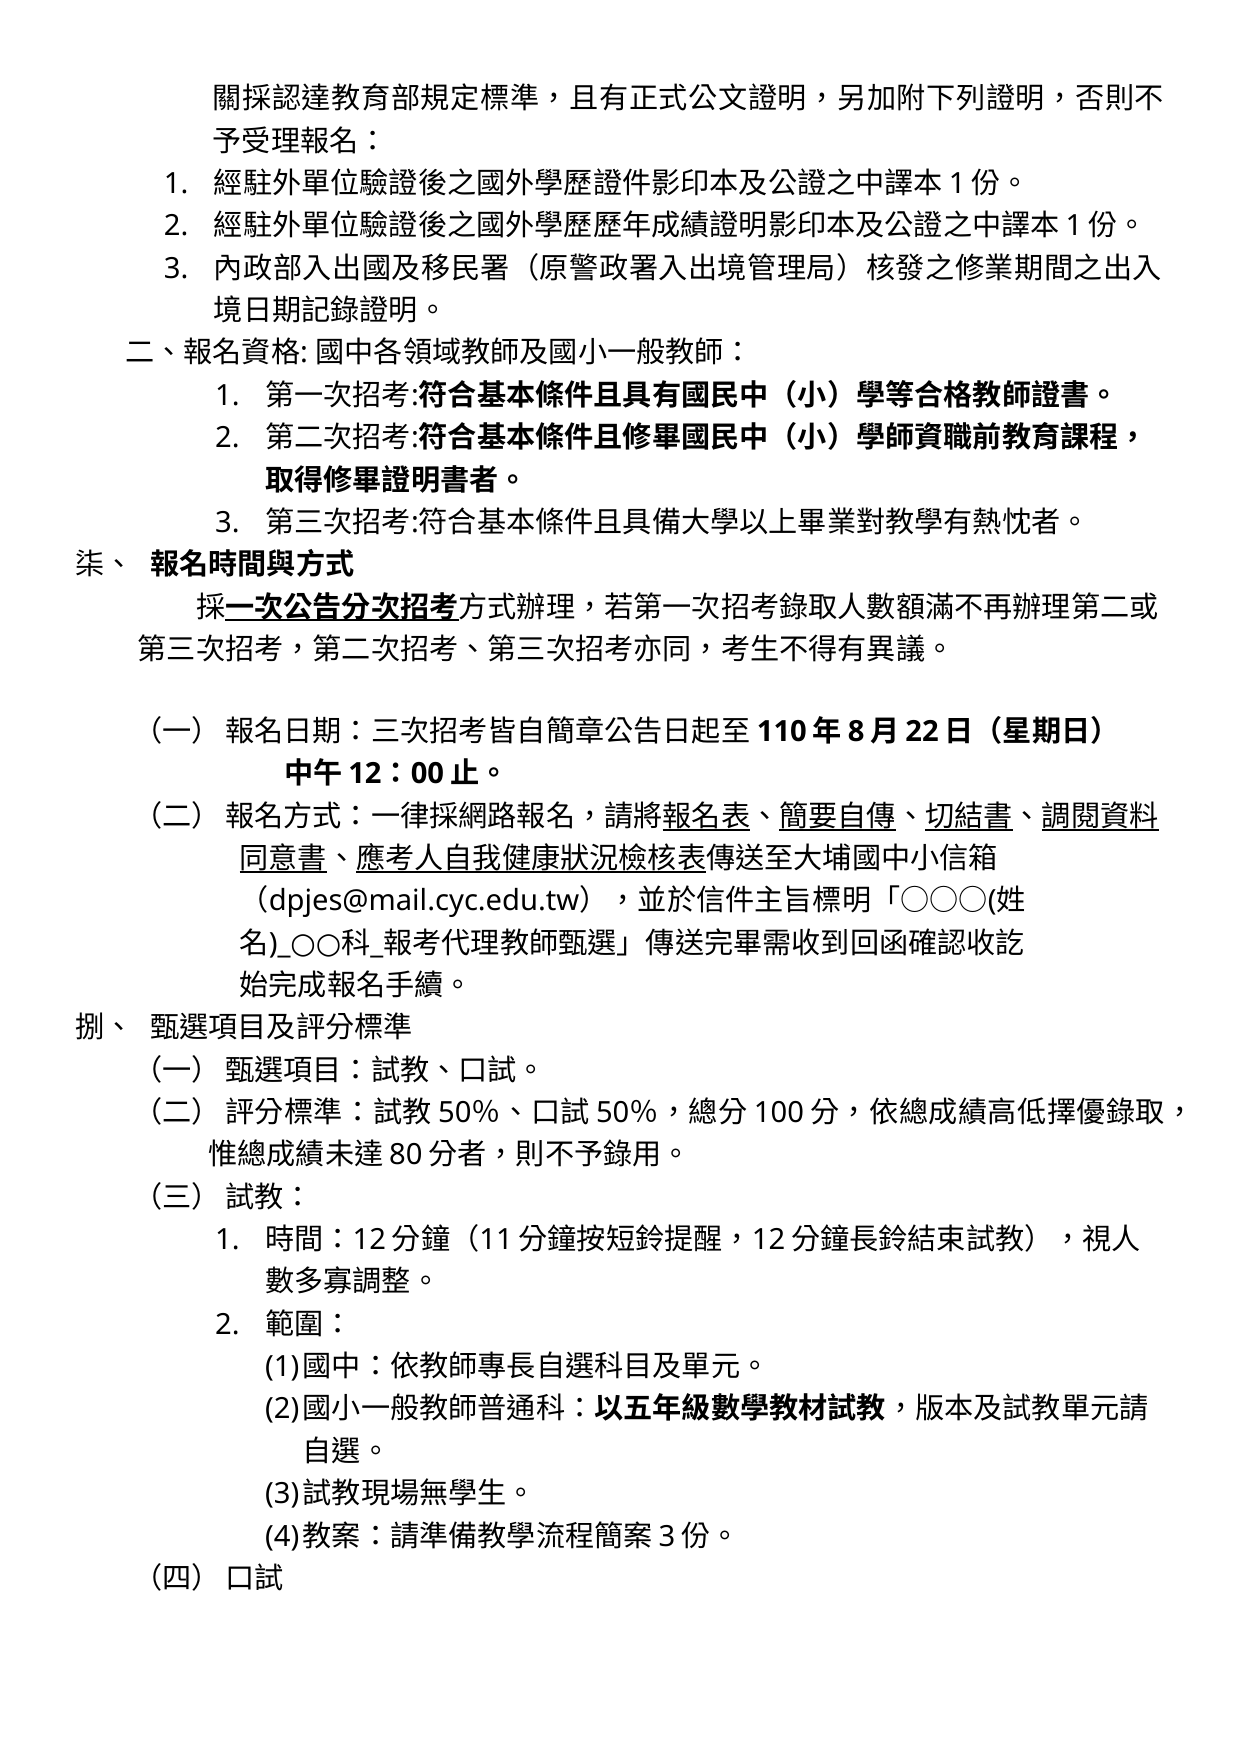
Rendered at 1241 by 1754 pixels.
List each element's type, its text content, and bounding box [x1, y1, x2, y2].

list 內政部入出國及移民署（原警政署入出境管理局）核發之修業期間之出入境日期記錄證明。 [164, 244, 1165, 329]
list 經駐外單位驗證後之國外學歷證件影印本及公證之中譯本1份。 [164, 159, 1165, 202]
list 報名方式：一律採網路報名，請將報名表、簡要自傳、切結書、調閱資料 [133, 792, 1165, 834]
list 試教： [133, 1173, 1165, 1216]
text 採一次公告分次招考方式辦理，若第一次招考錄取人數額滿不再辦理第二或第三次招考，第二次招考、第三次招考亦同，考生不得有異議。 [137, 583, 1165, 668]
text 二、報名資格: 國中各領域教師及國小一般教師： [125, 329, 1165, 371]
list 口試 [133, 1554, 1165, 1597]
text 始完成報名手續。 [133, 962, 1165, 1004]
list 甄選項目：試教、口試。 [133, 1046, 1165, 1088]
list 第一次招考:符合基本條件且具有國民中（小）學等合格教師證書。 [215, 371, 1165, 414]
list 第三次招考:符合基本條件且具備大學以上畢業對教學有熱忱者。 [215, 498, 1165, 541]
text 名)_○○科_報考代理教師甄選」傳送完畢需收到回函確認收訖 [133, 919, 1165, 962]
list 時間：12分鐘（11分鐘按短鈴提醒，12分鐘長鈴結束試教），視人數多寡調整。 [215, 1216, 1165, 1300]
list 甄選項目及評分標準 [75, 1004, 1165, 1046]
list 評分標準：試教50％、口試50％，總分100分，依總成績高低擇優錄取，惟總成績未達80分者，則不予錄用。 [133, 1088, 1165, 1173]
text （dpjes@mail.cyc.edu.tw），並於信件主旨標明「○○○(姓 [133, 877, 1165, 919]
list 報名日期：三次招考皆自簡章公告日起至 110年8月22日（星期日） [133, 707, 1165, 750]
list 試教現場無學生。 [265, 1470, 1165, 1512]
list 範圍： [215, 1300, 1165, 1343]
text 中午12：00止。 [208, 750, 1165, 792]
list 第二次招考:符合基本條件且修畢國民中（小）學師資職前教育課程，取得修畢證明書者。 [215, 414, 1165, 498]
list 報名時間與方式 [75, 541, 1165, 583]
list 經駐外單位驗證後之國外學歷歷年成績證明影印本及公證之中譯本1份。 [164, 202, 1165, 244]
text 同意書、應考人自我健康狀況檢核表傳送至大埔國中小信箱 [133, 834, 1165, 877]
list 教案：請準備教學流程簡案3份。 [265, 1512, 1165, 1554]
list 國小一般教師普通科：以五年級數學教材試教，版本及試教單元請自選。 [265, 1385, 1165, 1470]
list 國中：依教師專長自選科目及單元。 [265, 1343, 1165, 1385]
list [125, 75, 1165, 159]
